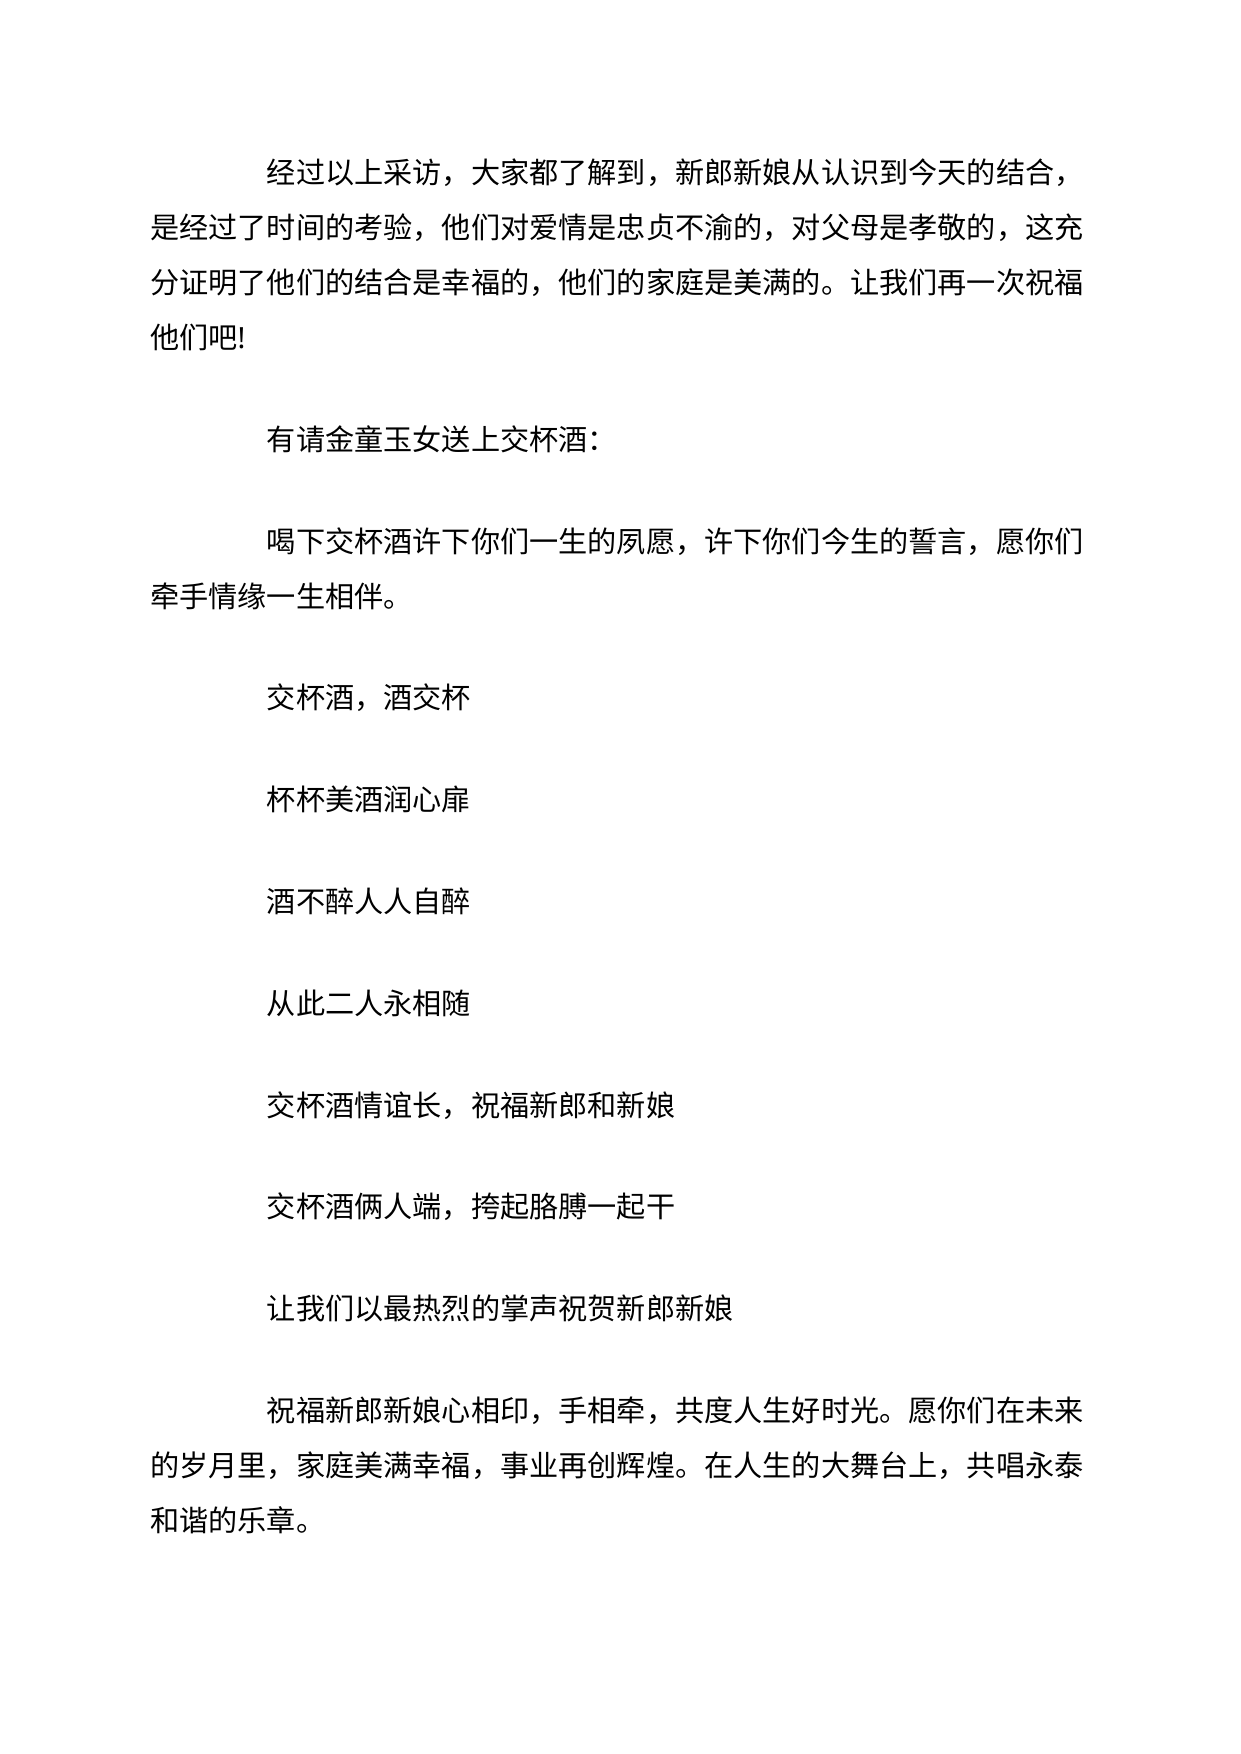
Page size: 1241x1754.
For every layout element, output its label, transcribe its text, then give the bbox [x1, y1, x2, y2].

text 让我们以最热烈的掌声祝贺新郎新娘 [150, 1286, 1090, 1328]
text 从此二人永相随 [150, 980, 1090, 1023]
text 经过以上采访，大家都了解到，新郎新娘从认识到今天的结合，是经过了时间的考验，他们对爱情是忠贞不渝的，对父母是孝敬的，这充分证明了他们的结合是幸福的，他们的家庭是美满的。让我们再一次祝福他们吧! [150, 150, 1090, 357]
text 交杯酒，酒交杯 [150, 675, 1090, 717]
text 杯杯美酒润心扉 [150, 777, 1090, 819]
text 喝下交杯酒许下你们一生的夙愿，许下你们今生的誓言，愿你们牵手情缘一生相伴。 [150, 518, 1090, 616]
text 交杯酒情谊长，祝福新郎和新娘 [150, 1082, 1090, 1124]
text 交杯酒俩人端，挎起胳膊一起干 [150, 1184, 1090, 1226]
text 有请金童玉女送上交杯酒： [150, 417, 1090, 459]
text 酒不醉人人自醉 [150, 879, 1090, 921]
text 祝福新郎新娘心相印，手相牵，共度人生好时光。愿你们在未来的岁月里，家庭美满幸福，事业再创辉煌。在人生的大舞台上，共唱永泰和谐的乐章。 [150, 1387, 1090, 1539]
